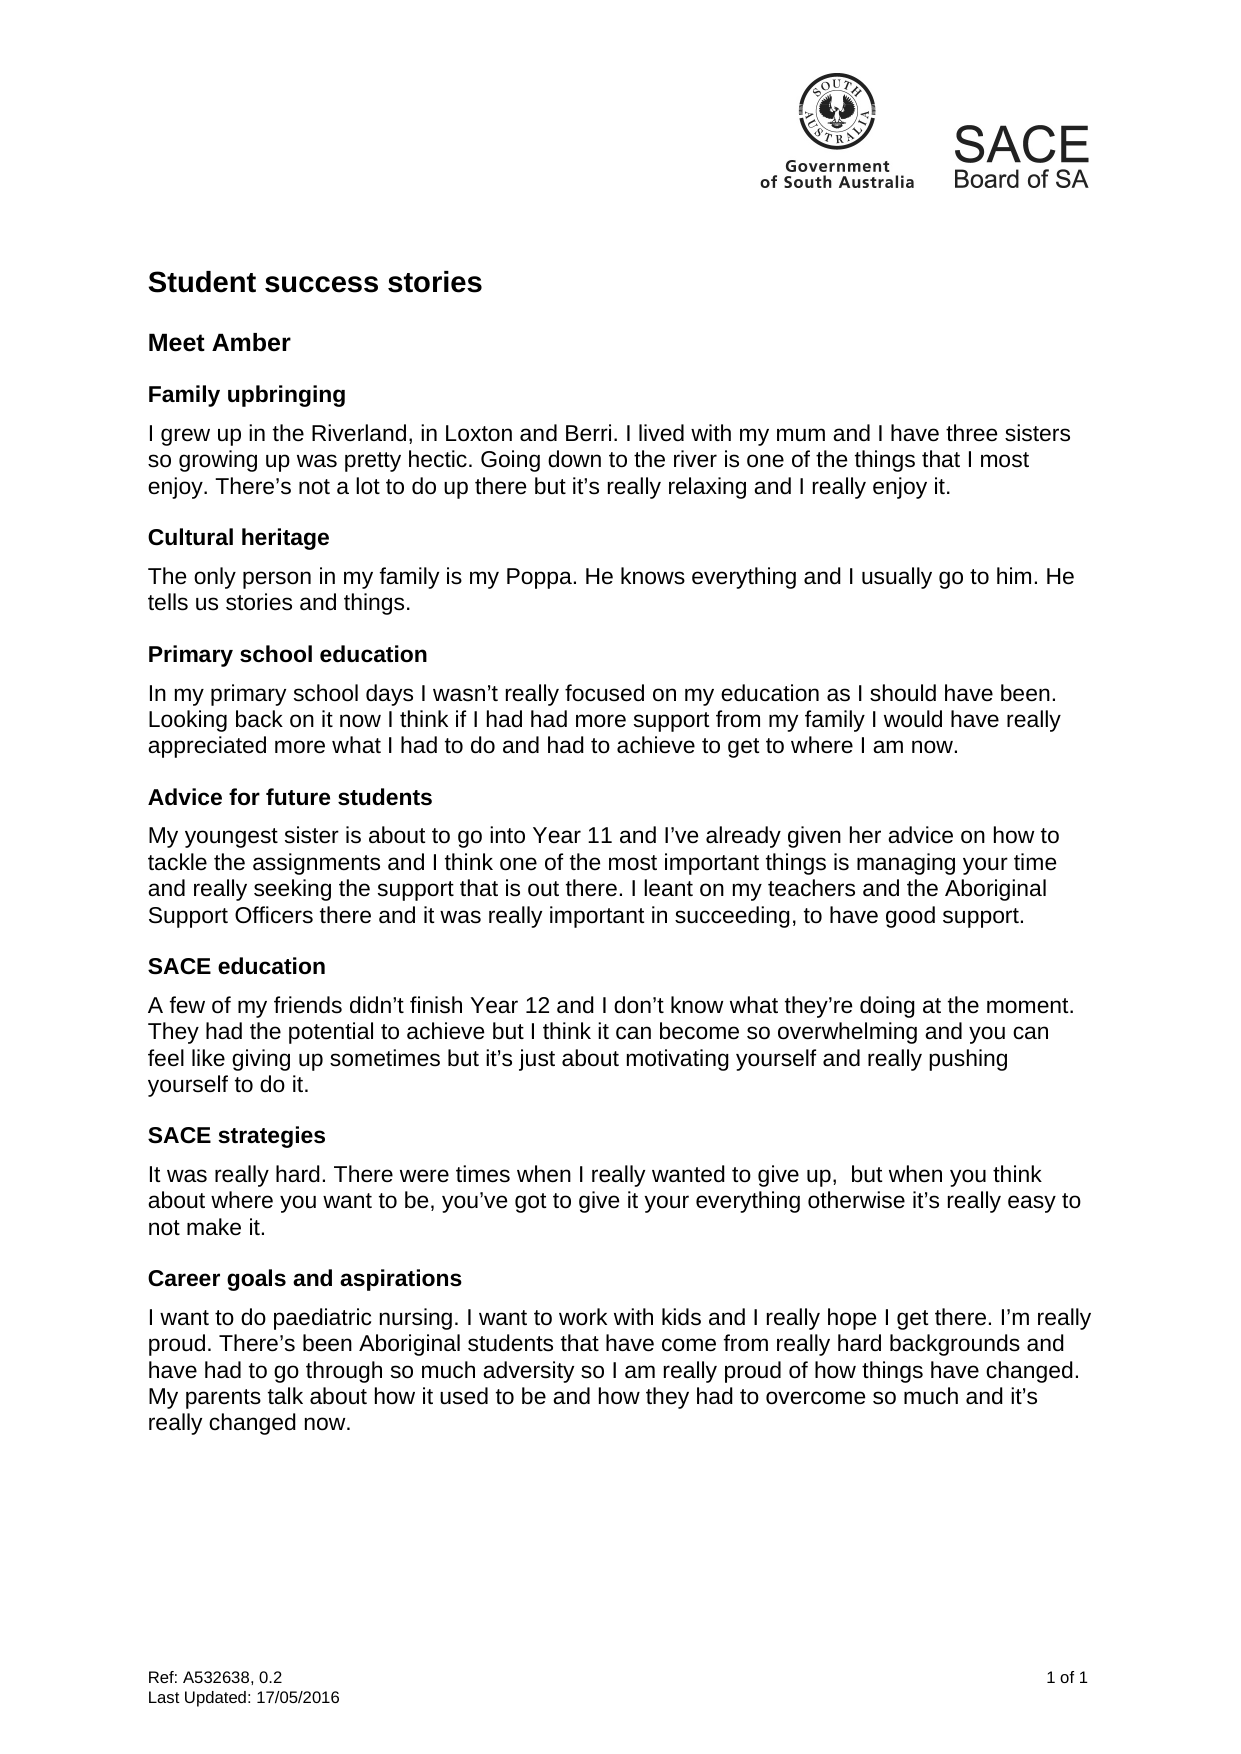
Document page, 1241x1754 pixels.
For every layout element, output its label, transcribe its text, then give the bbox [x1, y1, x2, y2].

picture [760, 72, 1093, 190]
subtitle Primary school education [148, 641, 1092, 667]
subtitle Family upbringing [148, 381, 1092, 408]
text It was really hard. There were times when I really wanted to give up, but when you think about where you want to be, you’ve got to give it your everything otherwise it’s really easy to not make it. [148, 1161, 1092, 1240]
subtitle SACE strategies [148, 1122, 1092, 1148]
text A few of my friends didn’t finish Year 12 and I don’t know what they’re doing at the moment. They had the potential to achieve but I think it can become so overwhelming and you can feel like giving up sometimes but it’s just about motivating yourself and really pushing yourself to do it. [148, 992, 1092, 1097]
subtitle Career goals and aspirations [148, 1265, 1092, 1291]
subtitle Student success stories [148, 265, 1092, 298]
subtitle SACE education [148, 953, 1092, 979]
text I want to do paediatric nursing. I want to work with kids and I really hope I get there. I’m really proud. There’s been Aboriginal students that have come from really hard backgrounds and have had to go through so much adversity so I am really proud of how things have changed. My parents talk about how it used to be and how they had to overcome so much and it’s really changed now. [148, 1304, 1092, 1436]
subtitle Advice for future students [148, 784, 1092, 810]
text The only person in my family is my Poppa. He knows everything and I usually go to him. He tells us stories and things. [148, 563, 1092, 616]
text In my primary school days I wasn’t really focused on my education as I should have been. Looking back on it now I think if I had had more support from my family I would have really appreciated more what I had to do and had to achieve to get to where I am now. [148, 679, 1092, 759]
subtitle Meet Amber [148, 327, 1092, 356]
text My youngest sister is about to go into Year 11 and I’ve already given her advice on how to tackle the assignments and I think one of the most important things is managing your time and really seeking the support that is out there. I leant on my teachers and the Aboriginal Support Officers there and it was really important in succeeding, to have good support. [148, 822, 1092, 928]
subtitle Cultural heritage [148, 524, 1092, 551]
text I grew up in the Riverland, in Loxton and Berri. I lived with my mum and I have three sisters so growing up was pretty hectic. Going down to the river is one of the things that I most enjoy. There’s not a lot to do up there but it’s really relaxing and I really enjoy it. [148, 420, 1092, 499]
